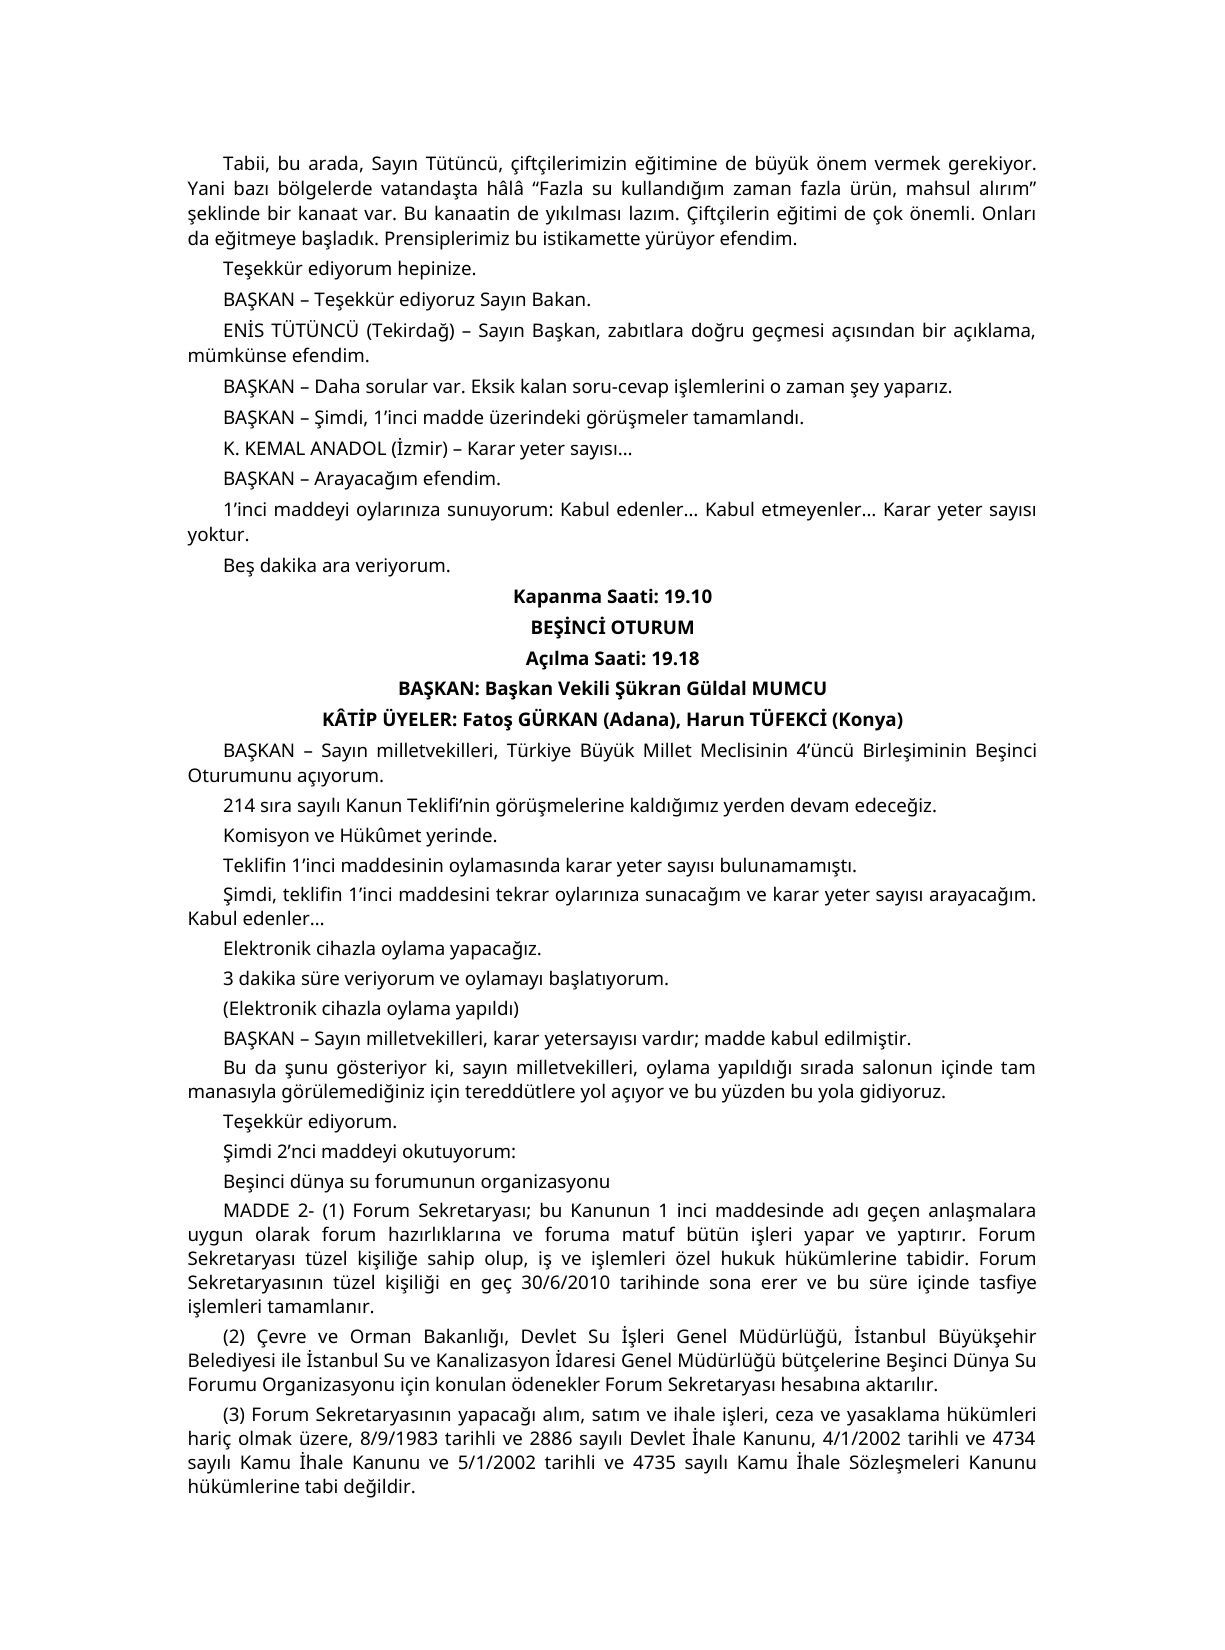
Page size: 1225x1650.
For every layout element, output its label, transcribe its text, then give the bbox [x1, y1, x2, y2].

text KÂTİP ÜYELER: Fatoş GÜRKAN (Adana), Harun TÜFEKCİ (Konya) [187, 707, 1037, 732]
text (2) Çevre ve Orman Bakanlığı, Devlet Su İşleri Genel Müdürlüğü, İstanbul Büyükşehir Belediyesi ile İstanbul Su ve Kanalizasyon İdaresi Genel Müdürlüğü bütçelerine Beşinci Dünya Su Forumu Organizasyonu için konulan ödenekler Forum Sekretaryası hesabına aktarılır. [187, 1324, 1037, 1396]
text ENİS TÜTÜNCÜ (Tekirdağ) – Sayın Başkan, zabıtlara doğru geçmesi açısından bir açıklama, mümkünse efendim. [187, 317, 1037, 367]
text (Elektronik cihazla oylama yapıldı) [187, 996, 1037, 1020]
text Beş dakika ara veriyorum. [187, 552, 1037, 577]
text BAŞKAN – Arayacağım efendim. [187, 466, 1037, 491]
text BAŞKAN: Başkan Vekili Şükran Güldal MUMCU [187, 676, 1037, 701]
text Şimdi 2’nci maddeyi okutuyorum: [187, 1139, 1037, 1163]
text 3 dakika süre veriyorum ve oylamayı başlatıyorum. [187, 966, 1037, 990]
text 1’inci maddeyi oylarınıza sunuyorum: Kabul edenler… Kabul etmeyenler… Karar yeter sayısı yoktur. [187, 497, 1037, 547]
text BAŞKAN – Sayın milletvekilleri, karar yetersayısı vardır; madde kabul edilmiştir. [187, 1026, 1037, 1050]
text BAŞKAN – Sayın milletvekilleri, Türkiye Büyük Millet Meclisinin 4’üncü Birleşiminin Beşinci Oturumunu açıyorum. [187, 737, 1037, 787]
text Bu da şunu gösteriyor ki, sayın milletvekilleri, oylama yapıldığı sırada salonun içinde tam manasıyla görülemediğiniz için tereddütlere yol açıyor ve bu yüzden bu yola gidiyoruz. [187, 1056, 1037, 1103]
text Teklifin 1’inci maddesinin oylamasında karar yeter sayısı bulunamamıştı. [187, 853, 1037, 877]
text Teşekkür ediyorum. [187, 1109, 1037, 1133]
text Kapanma Saati: 19.10 [187, 583, 1037, 608]
text Açılma Saati: 19.18 [187, 645, 1037, 670]
text Beşinci dünya su forumunun organizasyonu [187, 1169, 1037, 1193]
text MADDE 2- (1) Forum Sekretaryası; bu Kanunun 1 inci maddesinde adı geçen anlaşmalara uygun olarak forum hazırlıklarına ve foruma matuf bütün işleri yapar ve yaptırır. Forum Sekretaryası tüzel kişiliğe sahip olup, iş ve işlemleri özel hukuk hükümlerine tabidir. Forum Sekretaryasının tüzel kişiliği en geç 30/6/2010 tarihinde sona erer ve bu süre içinde tasfiye işlemleri tamamlanır. [187, 1199, 1037, 1318]
text Teşekkür ediyorum hepinize. [187, 256, 1037, 281]
text Elektronik cihazla oylama yapacağız. [187, 936, 1037, 960]
text 214 sıra sayılı Kanun Teklifi’nin görüşmelerine kaldığımız yerden devam edeceğiz. [187, 793, 1037, 817]
text BAŞKAN – Şimdi, 1’inci madde üzerindeki görüşmeler tamamlandı. [187, 404, 1037, 429]
text Şimdi, teklifin 1’inci maddesini tekrar oylarınıza sunacağım ve karar yeter sayısı arayacağım. Kabul edenler… [187, 883, 1037, 931]
text BAŞKAN – Teşekkür ediyoruz Sayın Bakan. [187, 287, 1037, 312]
text K. KEMAL ANADOL (İzmir) – Karar yeter sayısı… [187, 435, 1037, 460]
text BAŞKAN – Daha sorular var. Eksik kalan soru-cevap işlemlerini o zaman şey yaparız. [187, 373, 1037, 398]
text (3) Forum Sekretaryasının yapacağı alım, satım ve ihale işleri, ceza ve yasaklama hükümleri hariç olmak üzere, 8/9/1983 tarihli ve 2886 sayılı Devlet İhale Kanunu, 4/1/2002 tarihli ve 4734 sayılı Kamu İhale Kanunu ve 5/1/2002 tarihli ve 4735 sayılı Kamu İhale Sözleşmeleri Kanunu hükümlerine tabi değildir. [187, 1402, 1037, 1498]
text Tabii, bu arada, Sayın Tütüncü, çiftçilerimizin eğitimine de büyük önem vermek gerekiyor. Yani bazı bölgelerde vatandaşta hâlâ “Fazla su kullandığım zaman fazla ürün, mahsul alırım” şeklinde bir kanaat var. Bu kanaatin de yıkılması lazım. Çiftçilerin eğitimi de çok önemli. Onları da eğitmeye başladık. Prensiplerimiz bu istikamette yürüyor efendim. [187, 150, 1037, 250]
text BEŞİNCİ OTURUM [187, 614, 1037, 639]
text Komisyon ve Hükûmet yerinde. [187, 823, 1037, 847]
